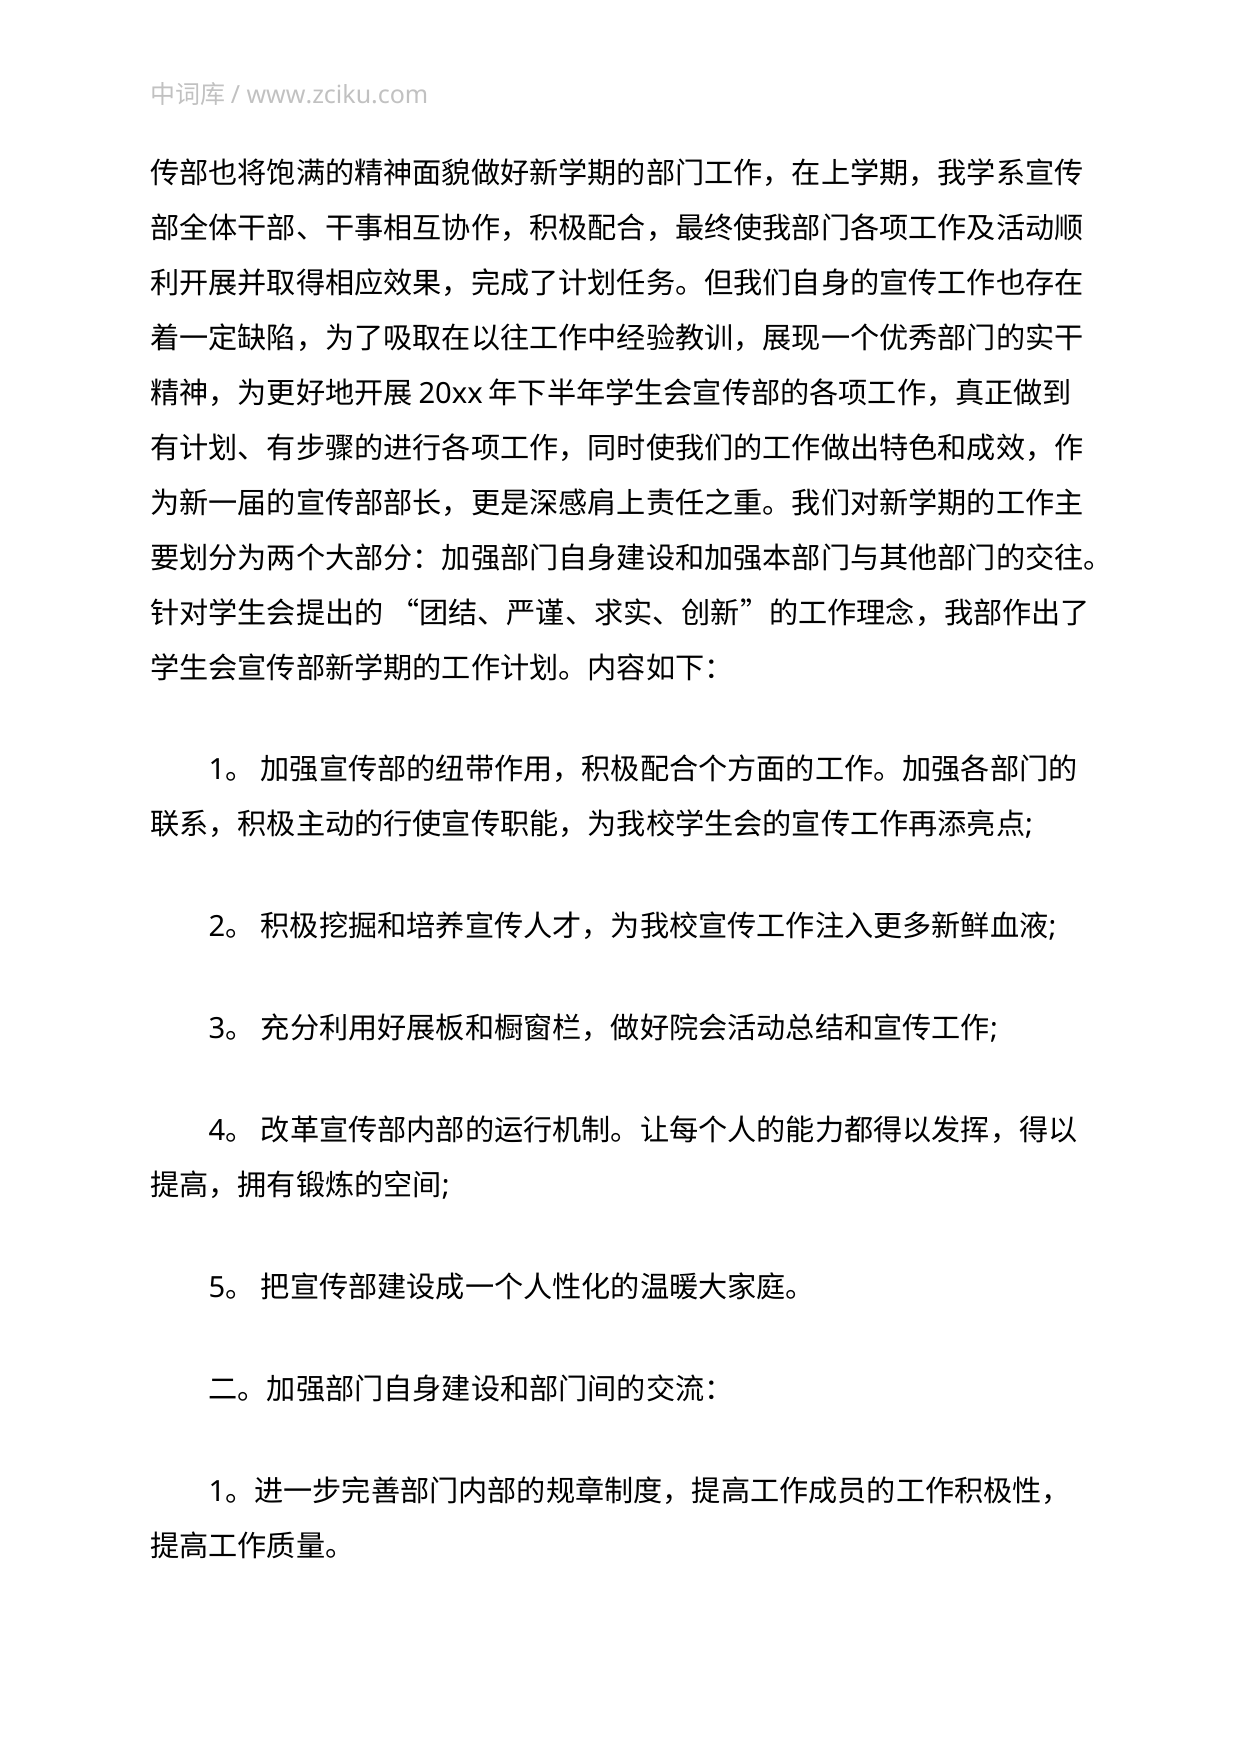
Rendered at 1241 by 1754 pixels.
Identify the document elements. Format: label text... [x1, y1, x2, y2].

text 1。 加强宣传部的纽带作用，积极配合个方面的工作。加强各部门的联系，积极主动的行使宣传职能，为我校学生会的宣传工作再添亮点; [150, 746, 1090, 843]
text 2。 积极挖掘和培养宣传人才，为我校宣传工作注入更多新鲜血液; [150, 903, 1090, 945]
text 3。 充分利用好展板和橱窗栏，做好院会活动总结和宣传工作; [150, 1005, 1090, 1047]
text 二。加强部门自身建设和部门间的交流： [150, 1366, 1090, 1408]
text 1。进一步完善部门内部的规章制度，提高工作成员的工作积极性，提高工作质量。 [150, 1468, 1090, 1565]
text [150, 150, 1090, 686]
text 5。 把宣传部建设成一个人性化的温暖大家庭。 [150, 1264, 1090, 1306]
text 4。 改革宣传部内部的运行机制。让每个人的能力都得以发挥，得以提高，拥有锻炼的空间; [150, 1107, 1090, 1204]
